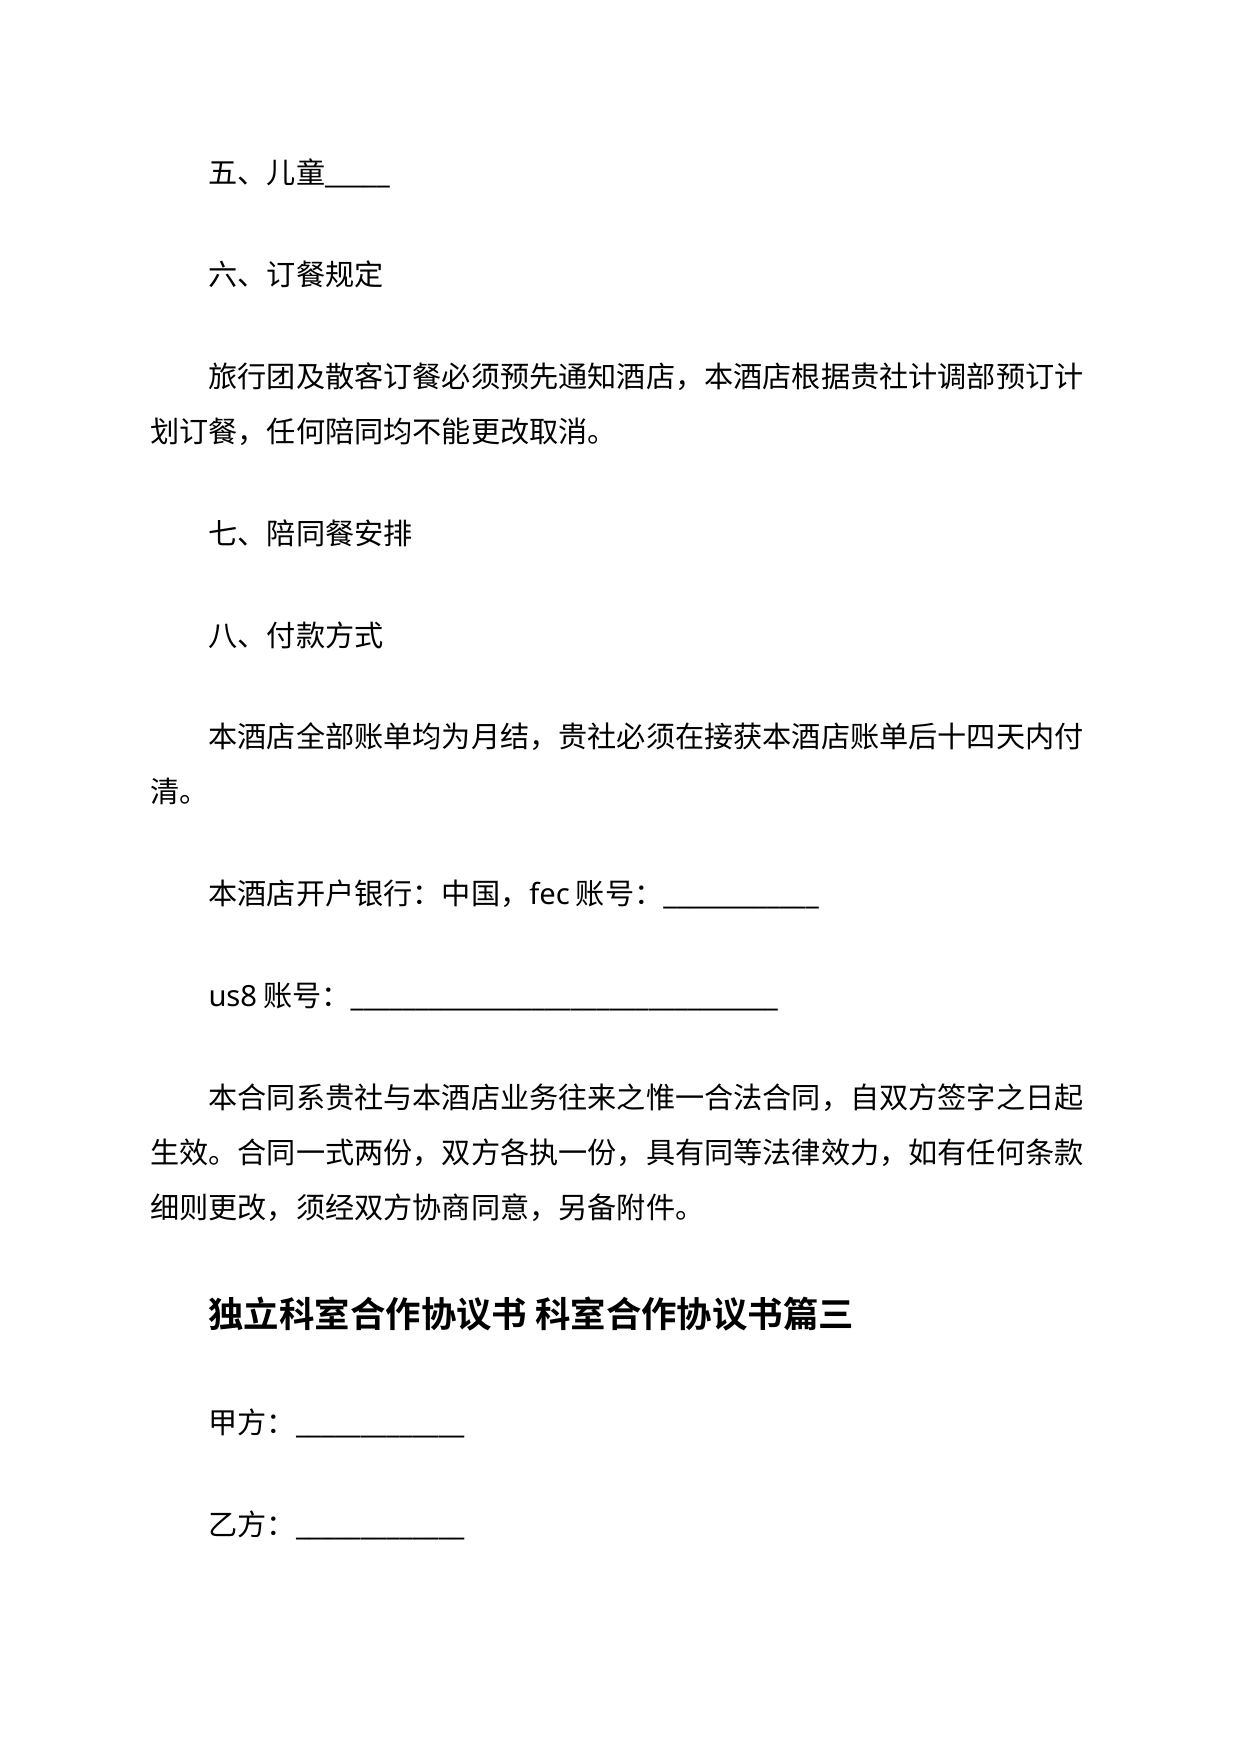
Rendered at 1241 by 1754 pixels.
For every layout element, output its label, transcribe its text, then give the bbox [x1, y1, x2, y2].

text 乙方：_____________ [150, 1502, 1090, 1544]
text 独立科室合作协议书 科室合作协议书篇三 [150, 1286, 1090, 1337]
text 五、儿童_____ [150, 150, 1090, 192]
text 本酒店全部账单均为月结，贵社必须在接获本酒店账单后十四天内付清。 [150, 714, 1090, 811]
text us8账号：_________________________________ [150, 973, 1090, 1015]
text 七、陪同餐安排 [150, 510, 1090, 553]
text 六、订餐规定 [150, 252, 1090, 294]
text 旅行团及散客订餐必须预先通知酒店，本酒店根据贵社计调部预订计划订餐，任何陪同均不能更改取消。 [150, 354, 1090, 451]
text 八、付款方式 [150, 612, 1090, 654]
text 本合同系贵社与本酒店业务往来之惟一合法合同，自双方签字之日起生效。合同一式两份，双方各执一份，具有同等法律效力，如有任何条款细则更改，须经双方协商同意，另备附件。 [150, 1074, 1090, 1227]
text 甲方：_____________ [150, 1399, 1090, 1442]
text 本酒店开户银行：中国，fec账号：____________ [150, 871, 1090, 913]
